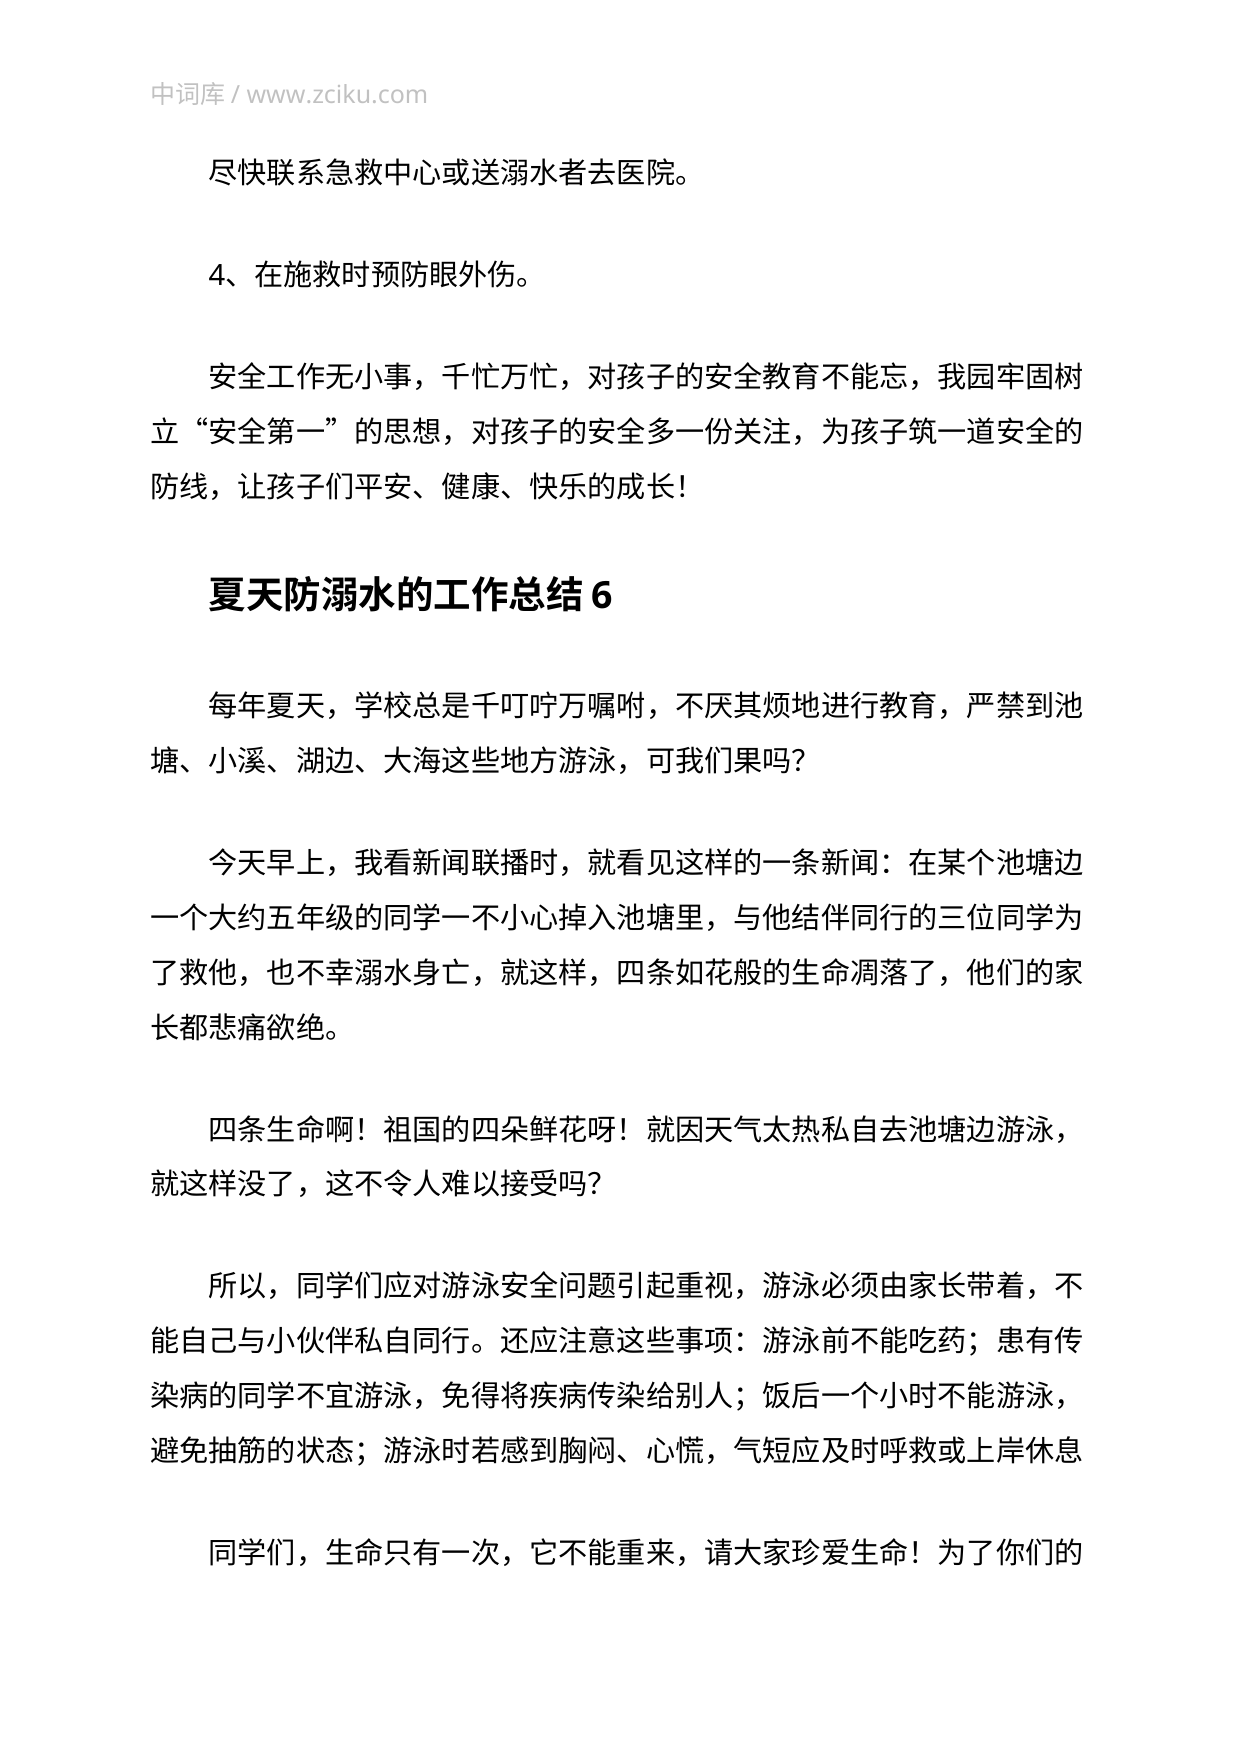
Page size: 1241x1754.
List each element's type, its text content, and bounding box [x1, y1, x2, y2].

text 4、在施救时预防眼外伤。 [150, 252, 1090, 294]
text 所以，同学们应对游泳安全问题引起重视，游泳必须由家长带着，不能自己与小伙伴私自同行。还应注意这些事项：游泳前不能吃药；患有传染病的同学不宜游泳，免得将疾病传染给别人；饭后一个小时不能游泳，避免抽筋的状态；游泳时若感到胸闷、心慌，气短应及时呼救或上岸休息 [150, 1263, 1090, 1470]
text 尽快联系急救中心或送溺水者去医院。 [150, 150, 1090, 192]
text 安全工作无小事，千忙万忙，对孩子的安全教育不能忘，我园牢固树立“安全第一”的思想，对孩子的安全多一份关注，为孩子筑一道安全的防线，让孩子们平安、健康、快乐的成长！ [150, 354, 1090, 506]
text 夏天防溺水的工作总结6 [150, 565, 1090, 620]
text 今天早上，我看新闻联播时，就看见这样的一条新闻：在某个池塘边一个大约五年级的同学一不小心掉入池塘里，与他结伴同行的三位同学为了救他，也不幸溺水身亡，就这样，四条如花般的生命凋落了，他们的家长都悲痛欲绝。 [150, 839, 1090, 1047]
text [150, 1529, 1090, 1571]
text 四条生命啊！祖国的四朵鲜花呀！就因天气太热私自去池塘边游泳，就这样没了，这不令人难以接受吗？ [150, 1106, 1090, 1203]
text 每年夏天，学校总是千叮咛万嘱咐，不厌其烦地进行教育，严禁到池塘、小溪、湖边、大海这些地方游泳，可我们果吗？ [150, 683, 1090, 780]
